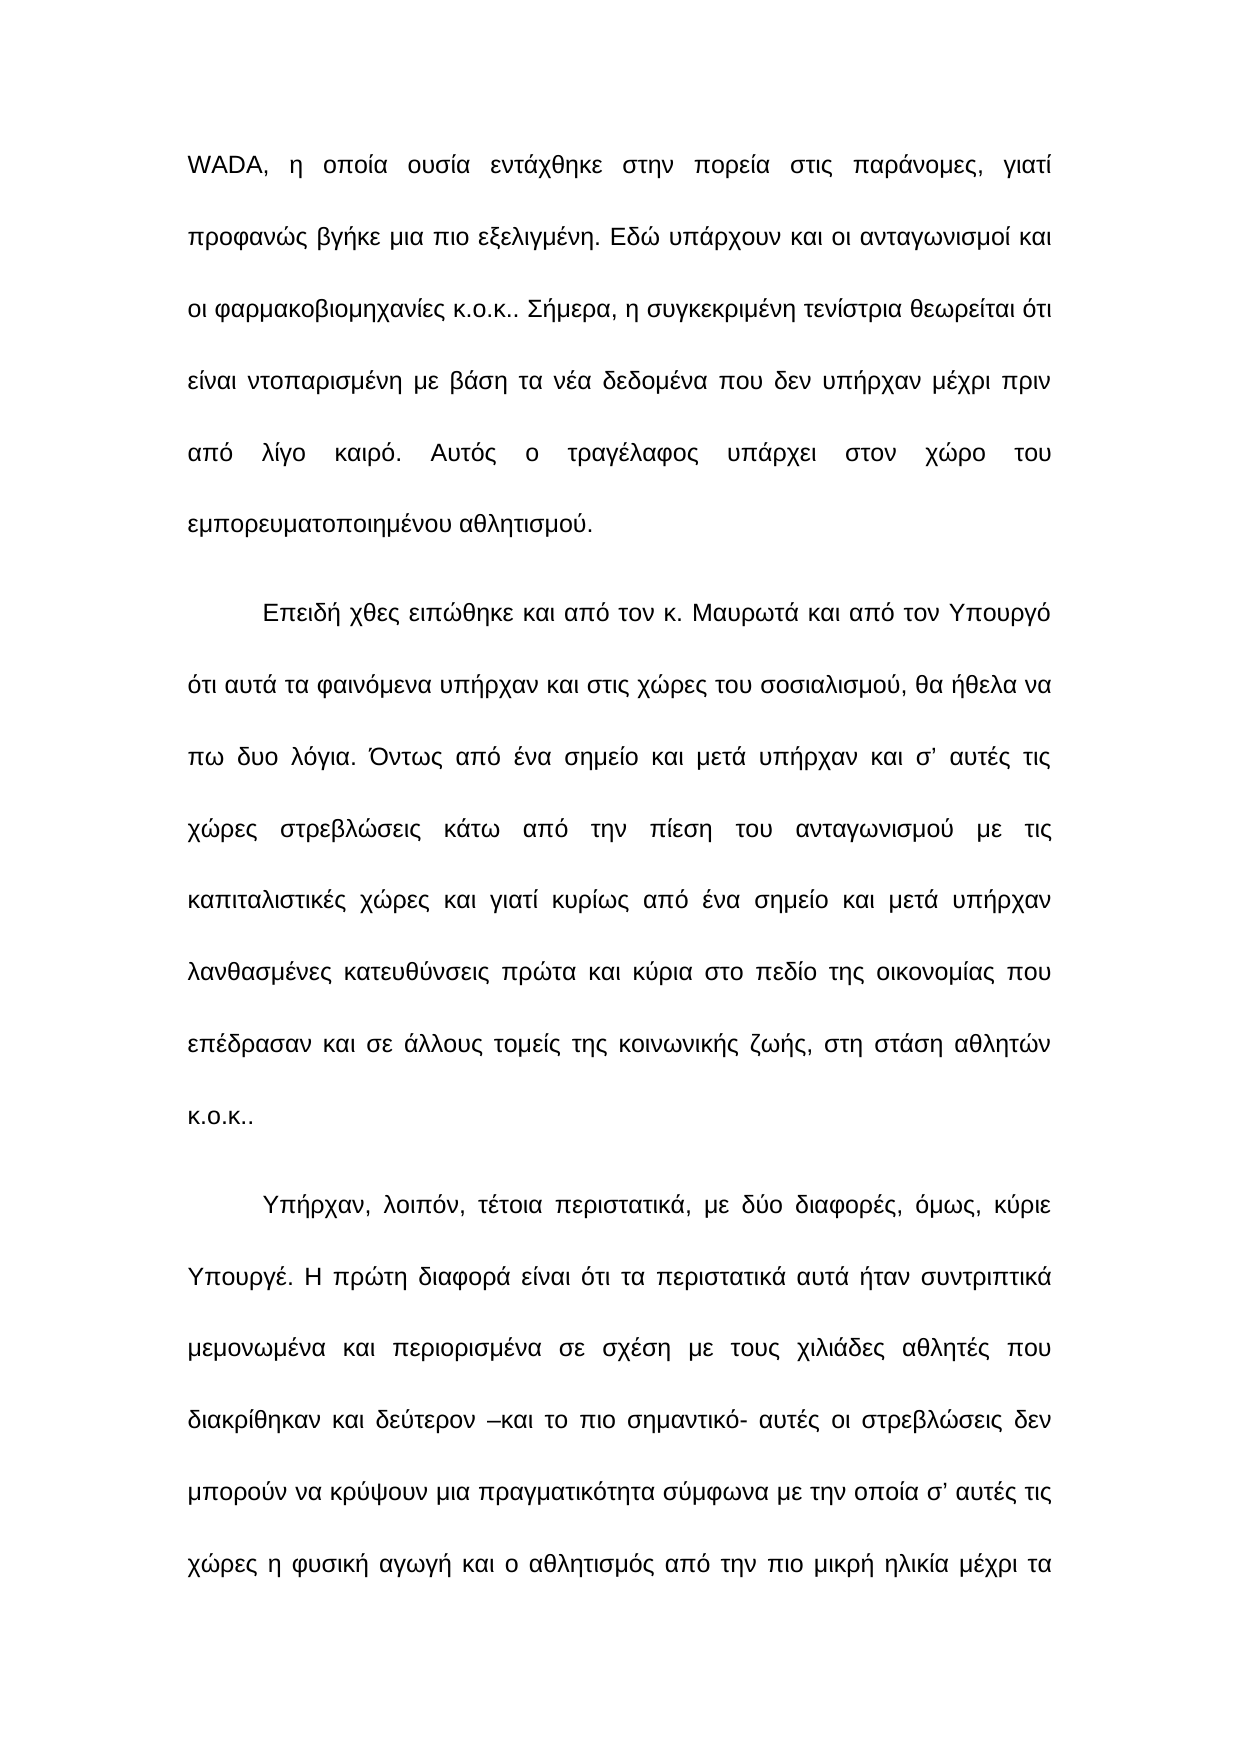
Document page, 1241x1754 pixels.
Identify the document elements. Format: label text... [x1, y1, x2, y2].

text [187, 150, 1053, 538]
text Επειδή χθες ειπώθηκε και από τον κ. Μαυρωτά και από τον Υπουργό ότι αυτά τα φαινόμενα υπήρχαν και στις χώρες του σοσιαλισμού, θα ήθελα να πω δυο λόγια. Όντως από ένα σημείο και μετά υπήρχαν και σ’ αυτές τις χώρες στρεβλώσεις κάτω από την πίεση του ανταγωνισμού με τις καπιταλιστικές χώρες και γιατί κυρίως από ένα σημείο και μετά υπήρχαν λανθασμένες κατευθύνσεις πρώτα και κύρια στο πεδίο της οικονομίας που επέδρασαν και σε άλλους τομείς της κοινωνικής ζωής, στη στάση αθλητών κ.ο.κ.. [187, 598, 1053, 1130]
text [187, 1189, 1053, 1578]
